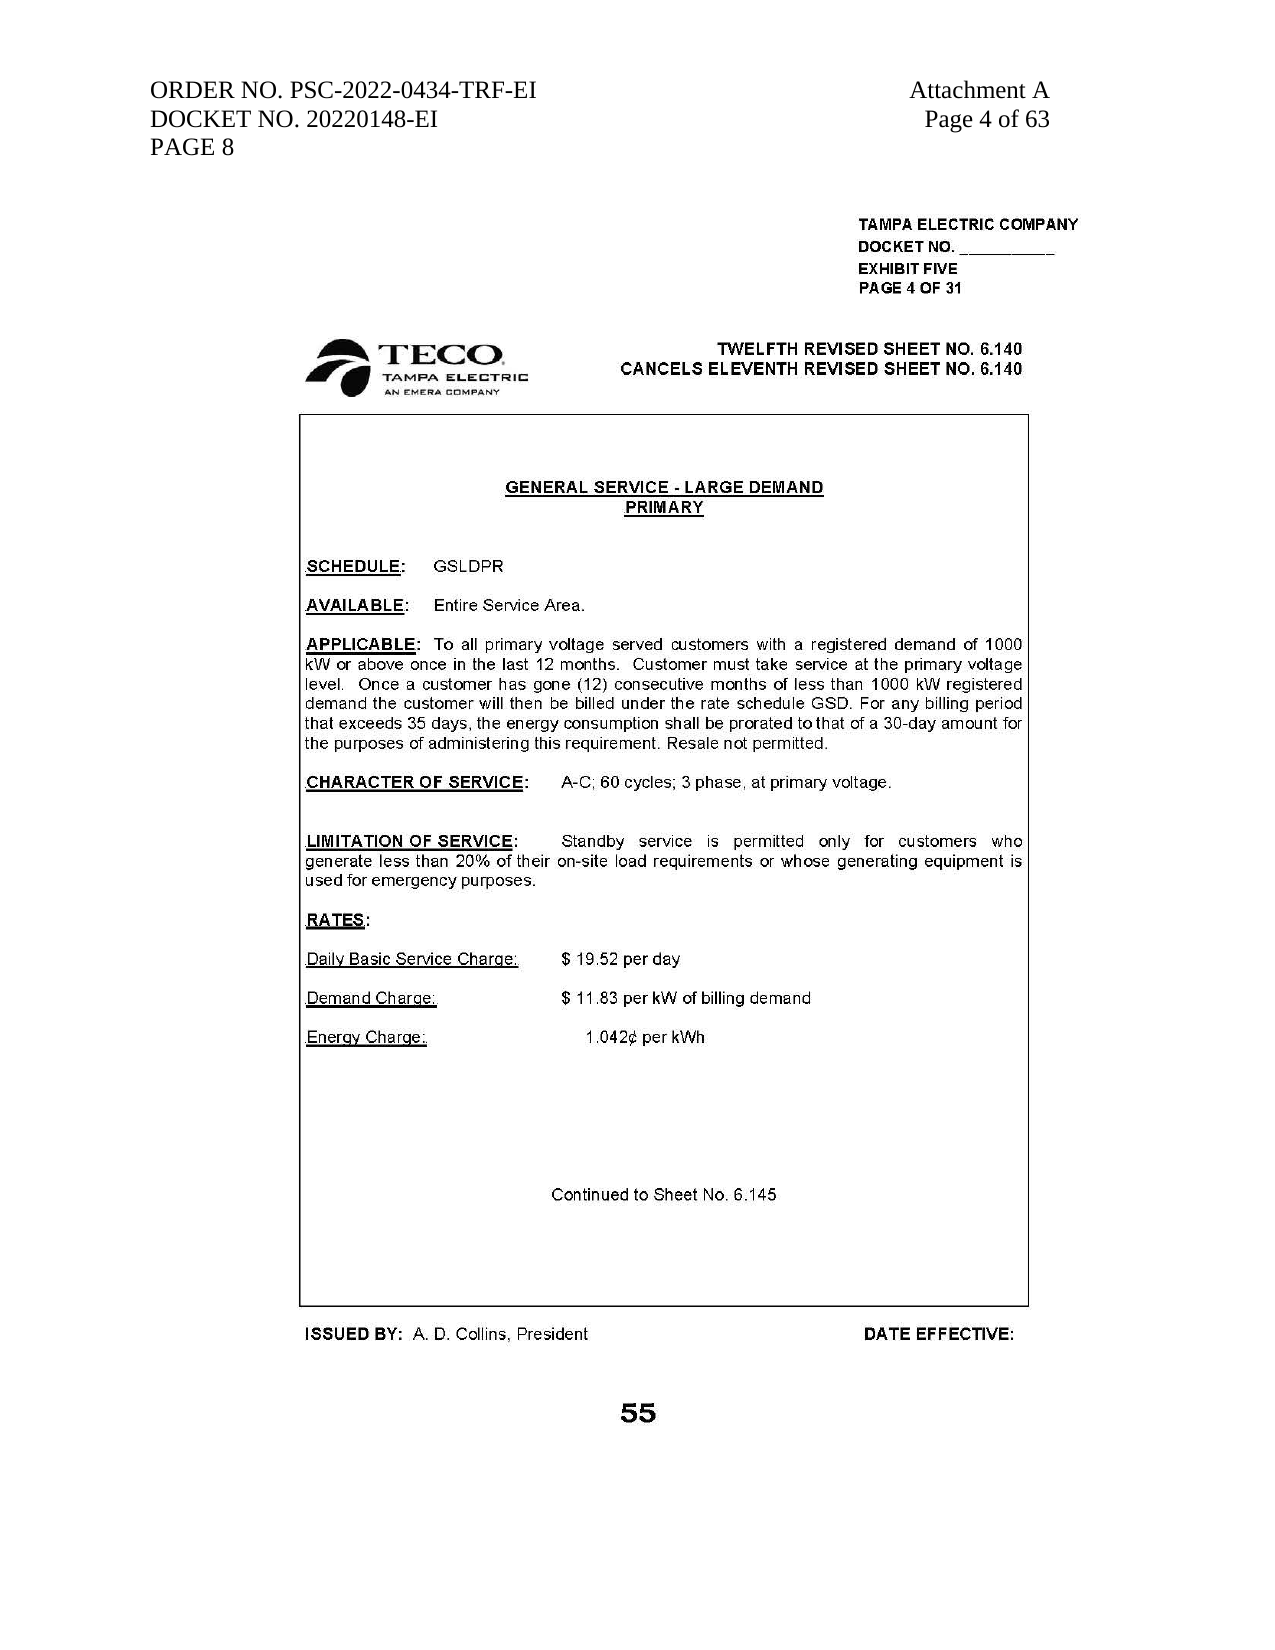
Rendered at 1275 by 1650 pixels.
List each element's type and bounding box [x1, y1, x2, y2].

picture [150, 190, 1125, 1452]
